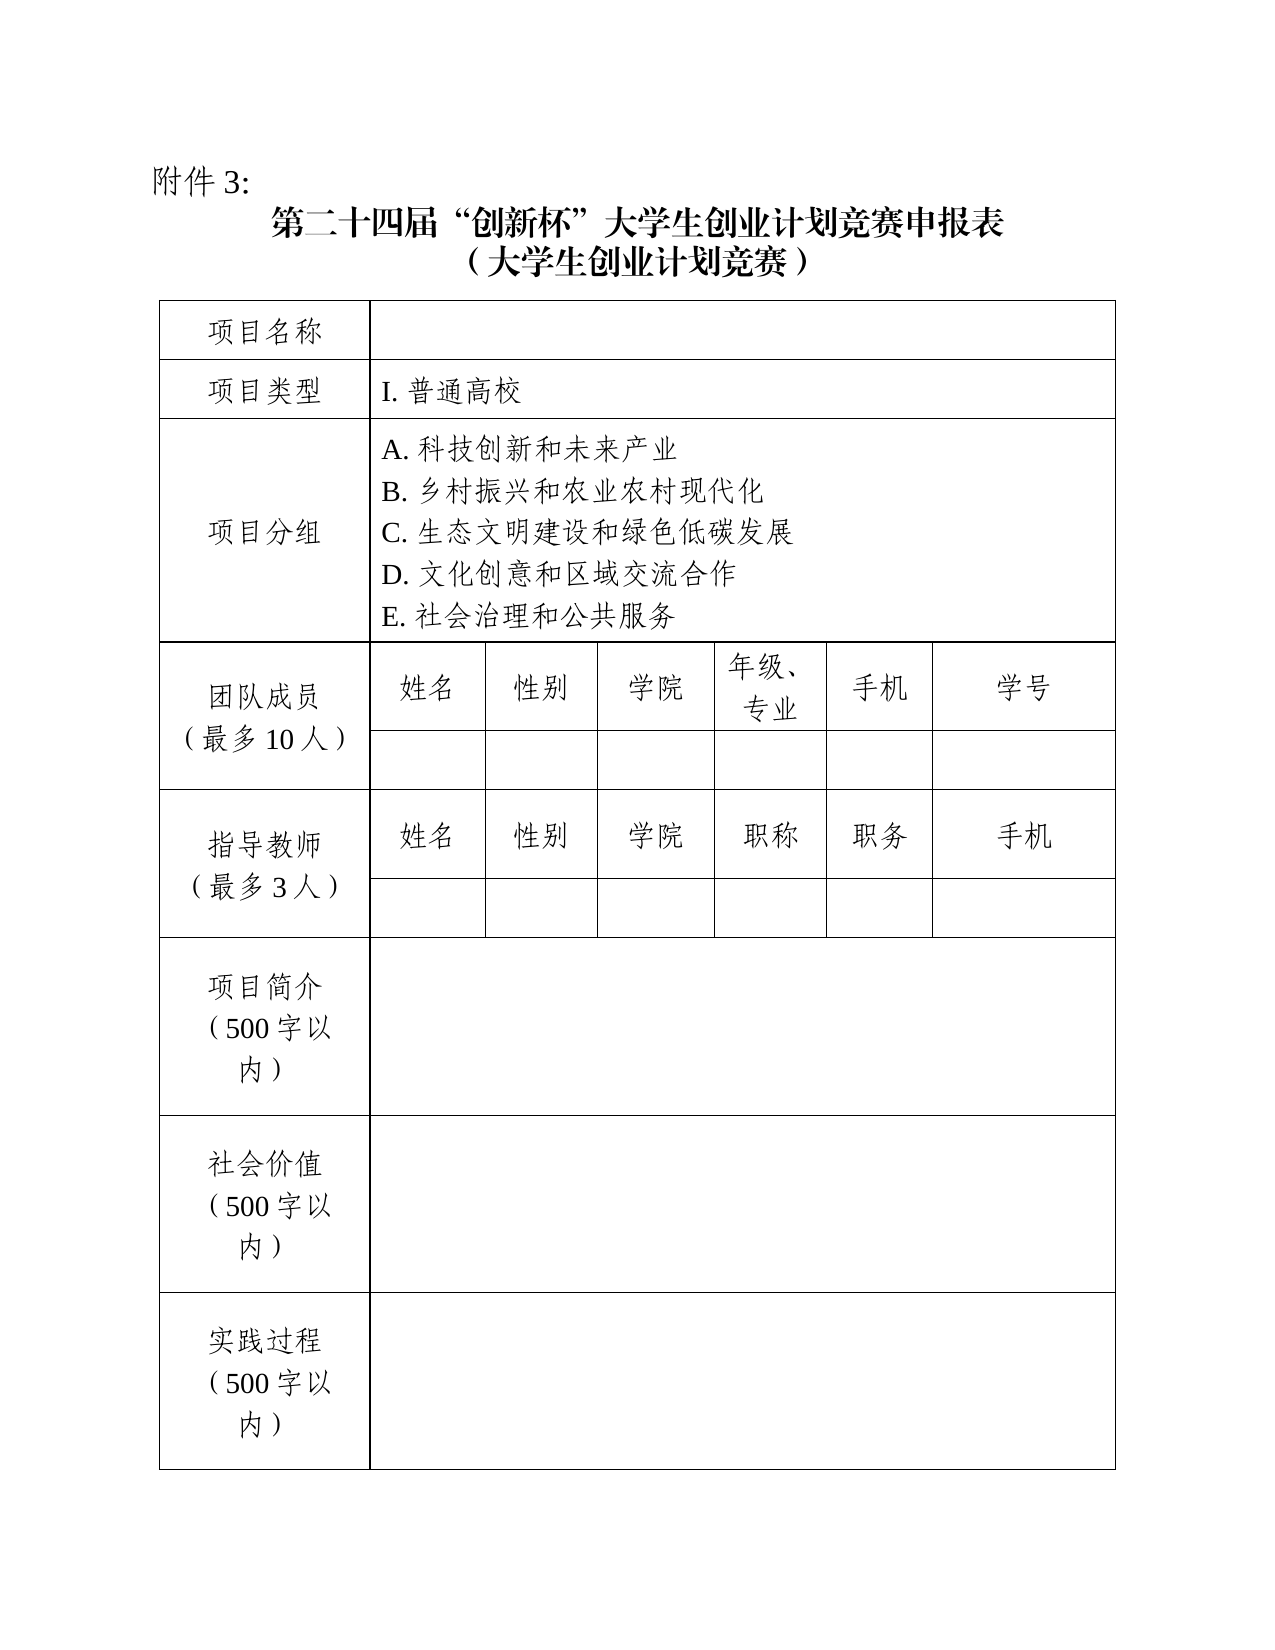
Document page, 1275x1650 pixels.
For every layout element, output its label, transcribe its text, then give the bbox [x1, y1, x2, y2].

table_header 项目名称 [160, 301, 369, 359]
table_cell [598, 879, 714, 937]
table_cell [933, 731, 1115, 789]
table_cell [827, 731, 932, 789]
table_cell 项目简介 （500字以内） [160, 938, 369, 1114]
text 第二十四届“创新杯”大学生创业计划竞赛申报表 [150, 204, 1125, 244]
table_cell [486, 879, 597, 937]
table_cell 指导教师 （最多3人） [160, 790, 369, 937]
table_cell [371, 1116, 1115, 1292]
table_cell 项目分组 [160, 419, 369, 641]
table_cell 职务 [827, 790, 932, 878]
table_cell 年级、专业 [715, 643, 826, 730]
table_cell 社会价值 （500字以内） [160, 1116, 369, 1292]
table_cell 性别 [486, 790, 597, 878]
table_cell 项目类型 [160, 360, 369, 418]
table_cell 学院 [598, 643, 714, 730]
table_cell [933, 879, 1115, 937]
table_cell [827, 879, 932, 937]
table_cell [715, 879, 826, 937]
table_cell 手机 [827, 643, 932, 730]
table_cell 团队成员 （最多10人） [160, 643, 369, 789]
table_cell 姓名 [371, 790, 485, 878]
text 附件3： [150, 150, 1125, 204]
table_cell [371, 731, 485, 789]
table_cell 姓名 [371, 643, 485, 730]
table_cell [371, 879, 485, 937]
table_cell [371, 938, 1115, 1114]
table_cell 学号 [933, 643, 1115, 730]
table_header [371, 301, 1115, 359]
text （大学生创业计划竞赛） [150, 244, 1125, 283]
table_cell I. 普通高校 [371, 360, 1115, 418]
table_cell [486, 731, 597, 789]
table_cell A. 科技创新和未来产业 B. 乡村振兴和农业农村现代化 C. 生态文明建设和绿色低碳发展 D. 文化创意和区域交流合作 E. 社会治理和公共服务 [371, 419, 1115, 641]
table_cell [715, 731, 826, 789]
table_cell 手机 [933, 790, 1115, 878]
table_cell 性别 [486, 643, 597, 730]
table_cell [598, 731, 714, 789]
table_cell 职称 [715, 790, 826, 878]
table_cell 学院 [598, 790, 714, 878]
table_cell [371, 1293, 1115, 1469]
table_cell 实践过程 （500字以内） [160, 1293, 369, 1469]
